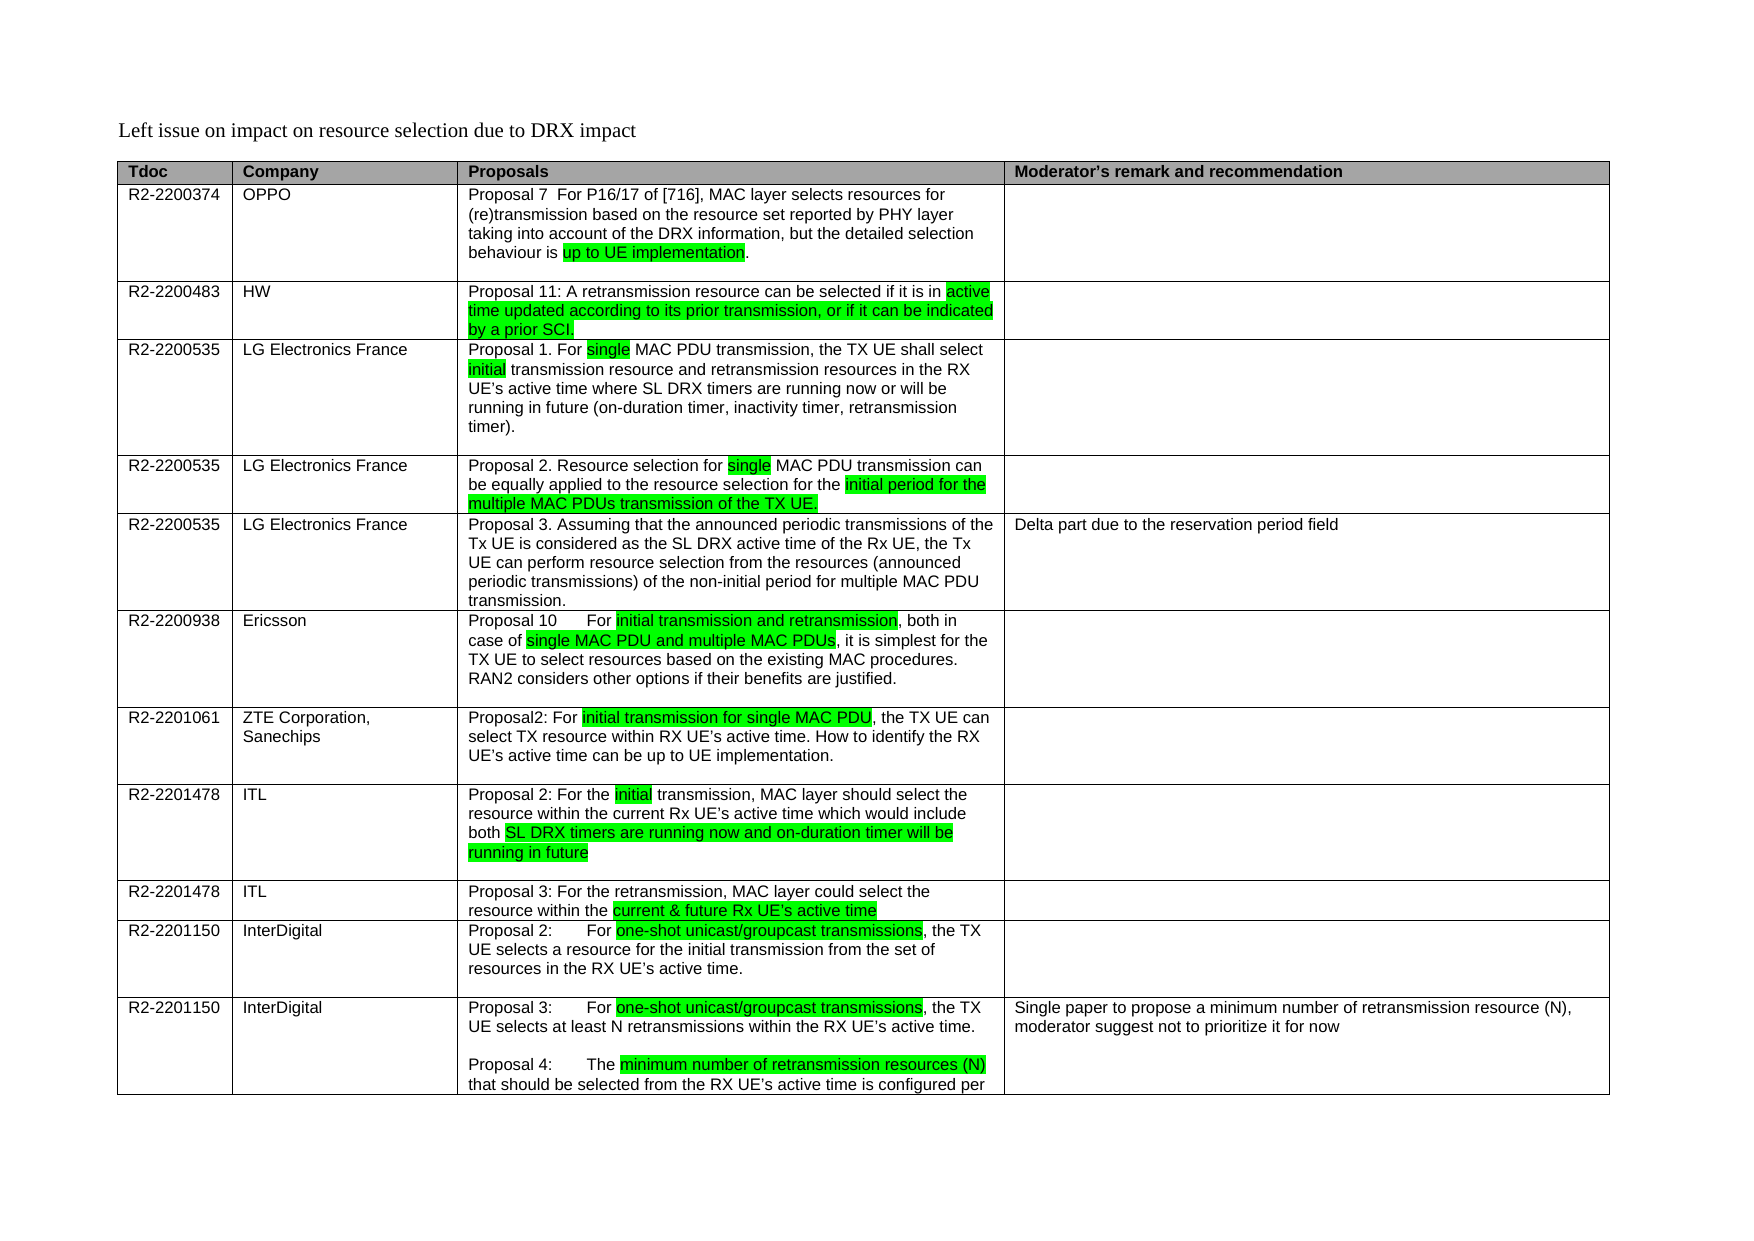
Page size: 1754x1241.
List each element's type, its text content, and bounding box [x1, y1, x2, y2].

table_cell InterDigital [233, 921, 457, 997]
text Left issue on impact on resource selection due to DRX impact [118, 118, 1606, 142]
table_cell [1005, 785, 1609, 880]
table_cell R2-2201150 [118, 921, 232, 997]
table_cell R2-2201061 [118, 708, 232, 784]
table_cell LG Electronics France [233, 340, 457, 455]
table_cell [1005, 998, 1609, 1093]
table_cell Proposal 2. Resource selection for single MAC PDU transmission can be equally applied to the resource selection for the initial period for the multiple MAC PDUs transmission of the TX UE. [458, 456, 1004, 513]
table_cell Proposal 3: For the retransmission, MAC layer could select the resource within the current & future Rx UE’s active time [458, 881, 1004, 920]
table_cell ITL [233, 881, 457, 920]
table_header Tdoc [118, 162, 232, 184]
table_cell [1005, 611, 1609, 707]
table_cell R2-2201478 [118, 881, 232, 920]
table_cell Proposal 3. Assuming that the announced periodic transmissions of the Tx UE is considered as the SL DRX active time of the Rx UE, the Tx UE can perform resource selection from the resources (announced periodic transmissions) of the non-initial period for multiple MAC PDU transmission. [458, 514, 1004, 610]
table_cell Ericsson [233, 611, 457, 707]
table_header Moderator’s remark and recommendation [1005, 162, 1609, 184]
table_cell InterDigital [233, 998, 457, 1093]
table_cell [458, 998, 1004, 1093]
table_cell R2-2200374 [118, 185, 232, 281]
table_header Proposals [458, 162, 1004, 184]
table_cell R2-2201150 [118, 998, 232, 1093]
table_cell OPPO [233, 185, 457, 281]
table_cell [1005, 708, 1609, 784]
table_cell R2-2201478 [118, 785, 232, 880]
table_cell Proposal 11: A retransmission resource can be selected if it is in active time updated according to its prior transmission, or if it can be indicated by a prior SCI. [574, 282, 1004, 339]
table_cell R2-2200535 [118, 514, 232, 610]
table_cell ITL [233, 785, 457, 880]
table_cell [1005, 921, 1609, 997]
table_header Company [233, 162, 457, 184]
table_cell [1005, 185, 1609, 281]
table_cell Proposal 1. For single MAC PDU transmission, the TX UE shall select initial transmission resource and retransmission resources in the RX UE’s active time where SL DRX timers are running now or will be running in future (on-duration timer, inactivity timer, retransmission timer). [458, 340, 1004, 455]
table_cell Proposal 7 For P16/17 of [716], MAC layer selects resources for (re)transmission based on the resource set reported by PHY layer taking into account of the DRX information, but the detailed selection behaviour is up to UE implementation. [458, 185, 1004, 281]
table_cell Proposal2: For initial transmission for single MAC PDU, the TX UE can select TX resource within RX UE’s active time. How to identify the RX UE’s active time can be up to UE implementation. [458, 708, 1004, 784]
table_cell LG Electronics France [233, 456, 457, 513]
table_cell LG Electronics France [233, 514, 457, 610]
table_cell [1005, 282, 1609, 339]
table_cell Proposal 2: For one-shot unicast/groupcast transmissions, the TX UE selects a resource for the initial transmission from the set of resources in the RX UE’s active time. [458, 921, 1004, 997]
table_cell R2-2200483 [118, 282, 232, 339]
table_cell HW [233, 282, 457, 339]
table_cell R2-2200535 [118, 456, 232, 513]
table_cell Delta part due to the reservation period field [1005, 514, 1609, 610]
table_cell R2-2200535 [118, 340, 232, 455]
table_cell [1005, 340, 1609, 455]
table_cell Proposal 10 For initial transmission and retransmission, both in case of single MAC PDU and multiple MAC PDUs, it is simplest for the TX UE to select resources based on the existing MAC procedures. RAN2 considers other options if their benefits are justified. [458, 611, 1004, 707]
table_cell Proposal 11: A retransmission resource can be selected if it is in active time updated according to its prior transmission, or if it can be indicated by a prior SCI. [458, 282, 946, 339]
table_cell R2-2200938 [118, 611, 232, 707]
table_cell [1005, 456, 1609, 513]
table_cell ZTE Corporation, Sanechips [233, 708, 457, 784]
table_cell Proposal 2: For the initial transmission, MAC layer should select the resource within the current Rx UE’s active time which would include both SL DRX timers are running now and on-duration timer will be running in future [458, 785, 1004, 880]
table_cell [1005, 881, 1609, 920]
